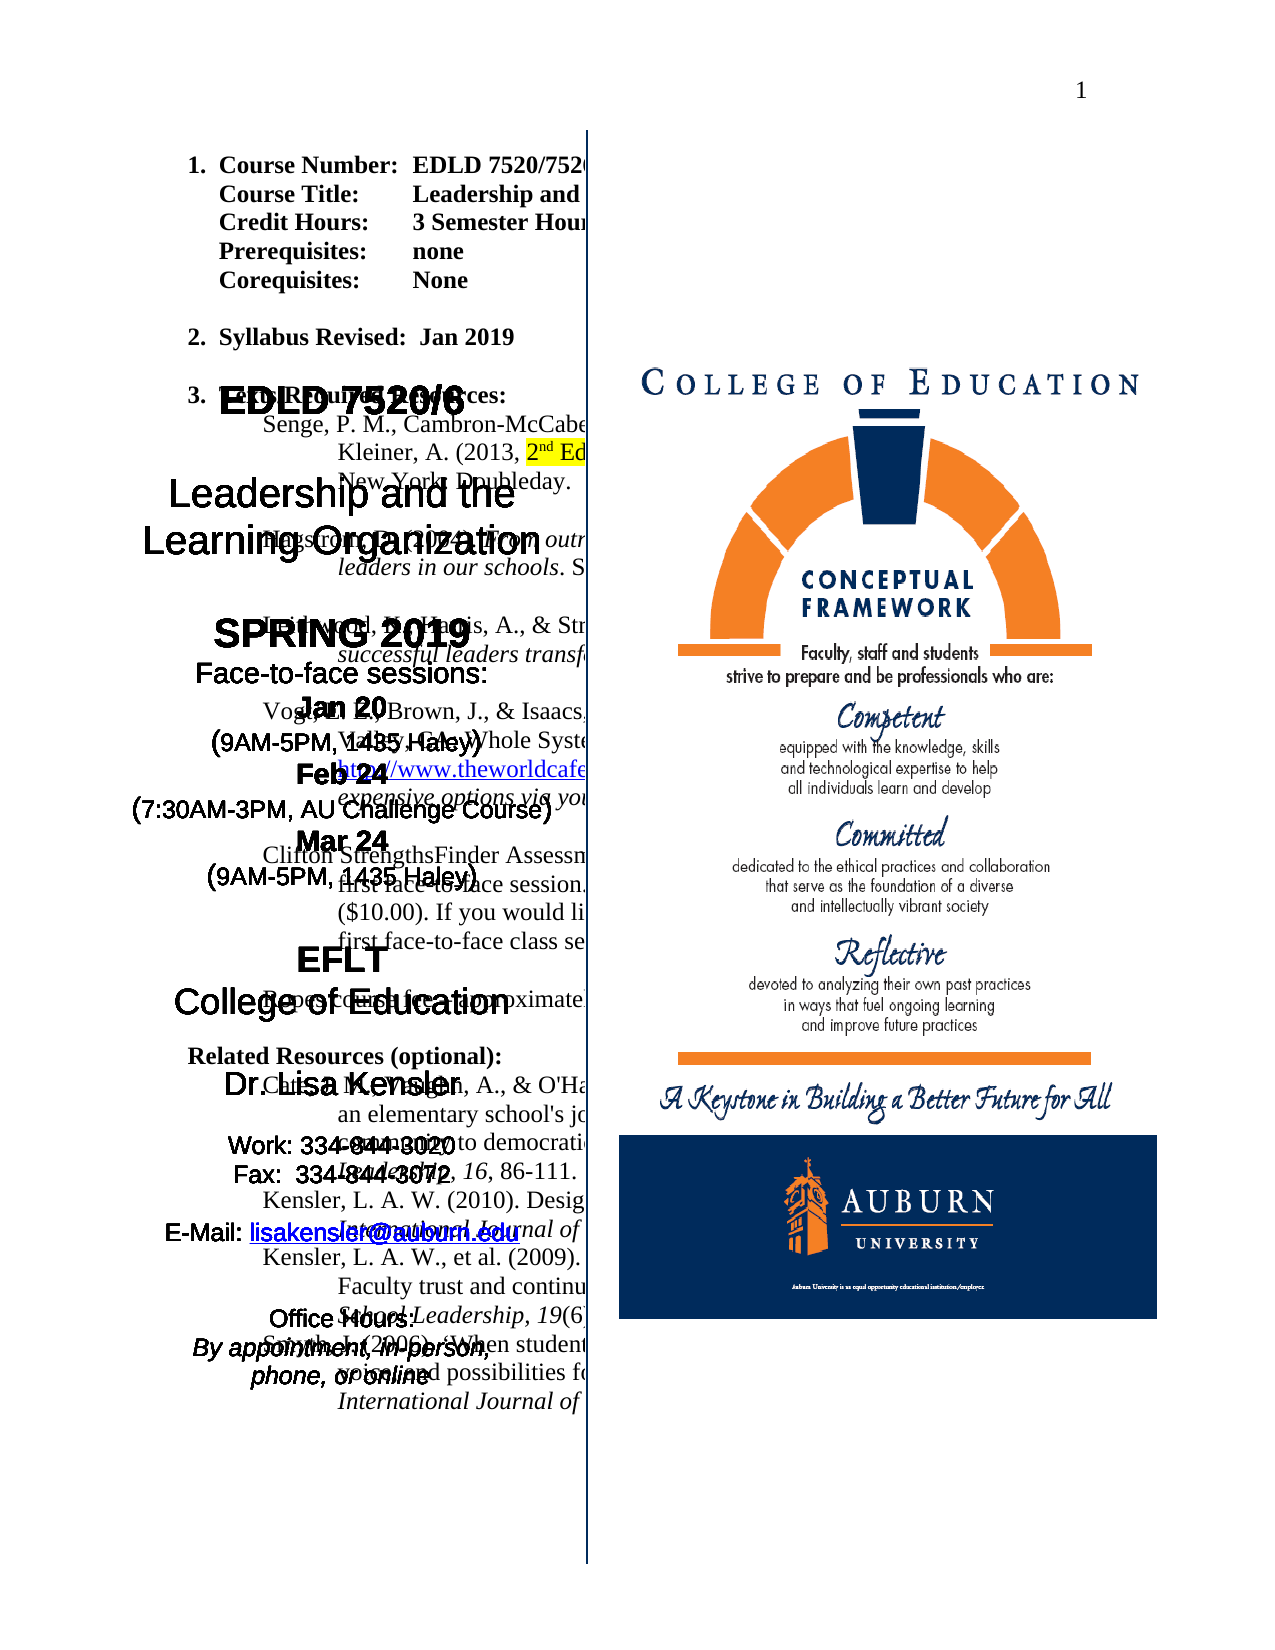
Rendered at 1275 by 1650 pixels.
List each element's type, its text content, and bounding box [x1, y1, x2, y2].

text Related Resources (optional): [187, 1041, 585, 1070]
text 1. Course Number: EDLD 7520/7526 [187, 150, 585, 179]
text Course Title: Leadership and the Learning Organization [187, 179, 585, 207]
text Prerequisites: none [187, 236, 585, 265]
text Hagstrom, D. (2004). From outrageous to inspired: How to build a community of leaders in our schools. San Francisco: Jossey-Bass. [262, 524, 585, 581]
text Credit Hours: 3 Semester Hours [187, 207, 585, 236]
text 2. Syllabus Revised: Jan 2019 [187, 322, 585, 351]
picture [585, 110, 1186, 1585]
text 3. Texts/Required Resources: [187, 380, 585, 409]
text Kensler, L. A. W. (2010). Designing Democratic Community for Social Justice. International Journal of Urban Educational Leadership. [262, 1185, 585, 1242]
text Corequisites: None [187, 265, 585, 294]
text Leithwood, K., Harris, A., & Strauss, T. (2010). Leading school turnaround: How successful leaders transform low-performing schools. John Wiley & Sons. [262, 610, 585, 667]
text Smyth, J. (2006). ‘When students have power’: Student engagement, student voice, and possibilities for school reform around ‘dropping out’ of school. International Journal of Leadership in Education, 9(4), 285-298. [262, 1329, 585, 1415]
text Senge, P. M., Cambron-McCabe, N., Lucas, T., Smith, B. J., Dutton, J., & Kleiner, A. (2013, 2nd Ed.). Schools that learn: A fifth discipline fieldbook. New York: Doubleday. [262, 409, 585, 495]
text Kensler, L. A. W., et al. (2009). The ecology of democratic learning communities: Faculty trust and continuous learning in public middle schools. Journal of School Leadership, 19(6), 680-734. [262, 1242, 585, 1329]
text Vogt, E. E., Brown, J., & Isaacs, D. (2003). The art of powerful questions. Mill Valley, CA: Whole Systems Associates. Available here: http://www.theworldcafe.com/store.html Note: You may find less expensive options via your search engine. [262, 696, 585, 811]
text Ropes course fee – approximately $30.00. [262, 984, 585, 1012]
text Clifton StrengthsFinder Assessment ($20.00) – additional information provided in first face-to-face session. NOTE: I can purchase codes at a discounted rate ($10.00). If you would like this discounted rate, please bring $10.00 to our first face-to-face class session. [262, 840, 585, 955]
text Cate, J. M., Vaughn, A., & O'Hair, M. J. (2006). A seventeen-year case study of an elementary school's journey: From traditional school to learning community to democratic school community. Journal of School Leadership, 16, 86-111. [262, 1070, 585, 1185]
